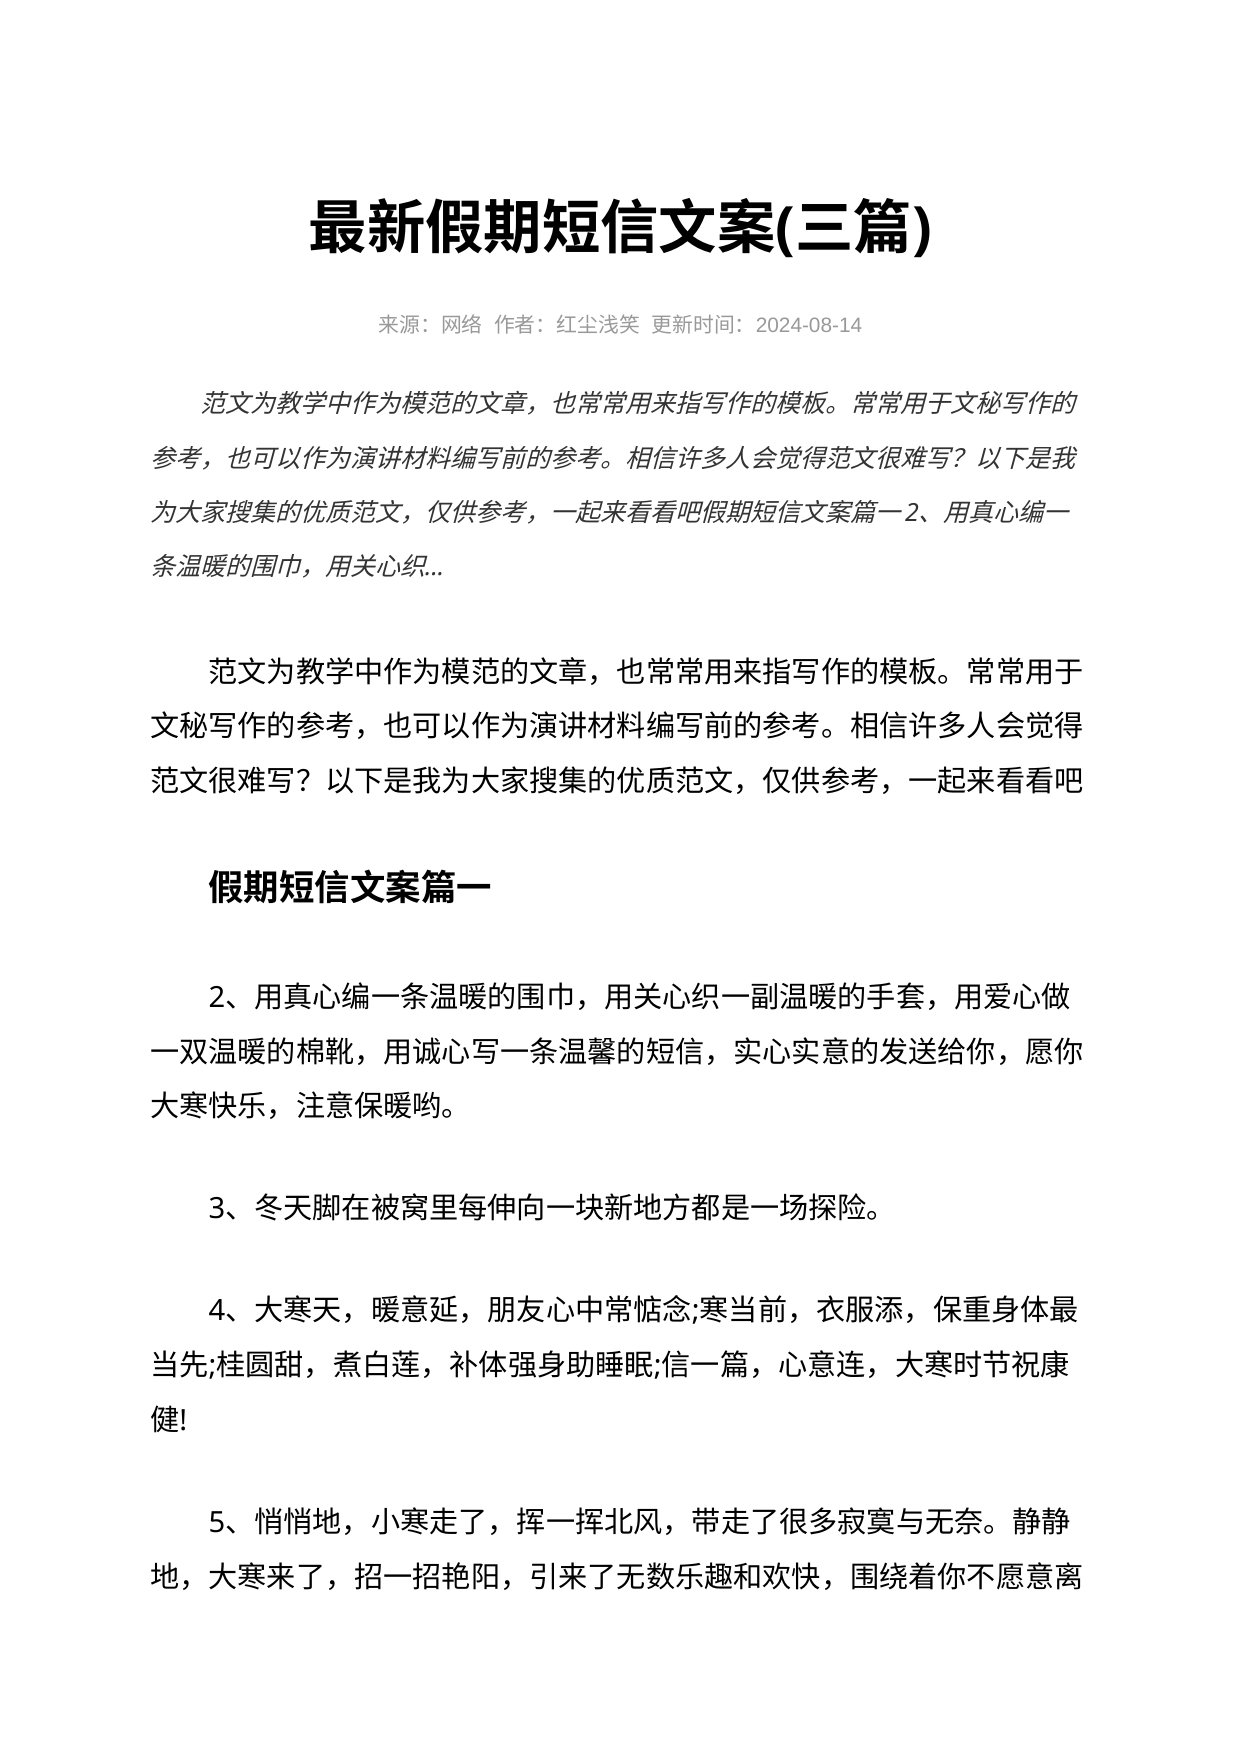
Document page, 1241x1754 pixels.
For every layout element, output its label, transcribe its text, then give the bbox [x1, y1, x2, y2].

text 3、冬天脚在被窝里每伸向一块新地方都是一场探险。 [150, 1185, 1090, 1227]
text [150, 1499, 1090, 1596]
text 假期短信文案篇一 [150, 860, 1090, 911]
text 4、大寒天，暖意延，朋友心中常惦念;寒当前，衣服添，保重身体最当先;桂圆甜，煮白莲，补体强身助睡眠;信一篇，心意连，大寒时节祝康健! [150, 1287, 1090, 1439]
text 范文为教学中作为模范的文章，也常常用来指写作的模板。常常用于文秘写作的参考，也可以作为演讲材料编写前的参考。相信许多人会觉得范文很难写？以下是我为大家搜集的优质范文，仅供参考，一起来看看吧 [150, 648, 1090, 800]
subtitle 最新假期短信文案(三篇) [150, 181, 1090, 266]
text 来源：网络 作者：红尘浅笑 更新时间：2024-08-14 [150, 313, 1090, 337]
text 范文为教学中作为模范的文章，也常常用来指写作的模板。常常用于文秘写作的参考，也可以作为演讲材料编写前的参考。相信许多人会觉得范文很难写？以下是我为大家搜集的优质范文，仅供参考，一起来看看吧假期短信文案篇一2、用真心编一条温暖的围巾，用关心织... [150, 384, 1090, 583]
text 2、用真心编一条温暖的围巾，用关心织一副温暖的手套，用爱心做一双温暖的棉靴，用诚心写一条温馨的短信，实心实意的发送给你，愿你大寒快乐，注意保暖哟。 [150, 973, 1090, 1125]
